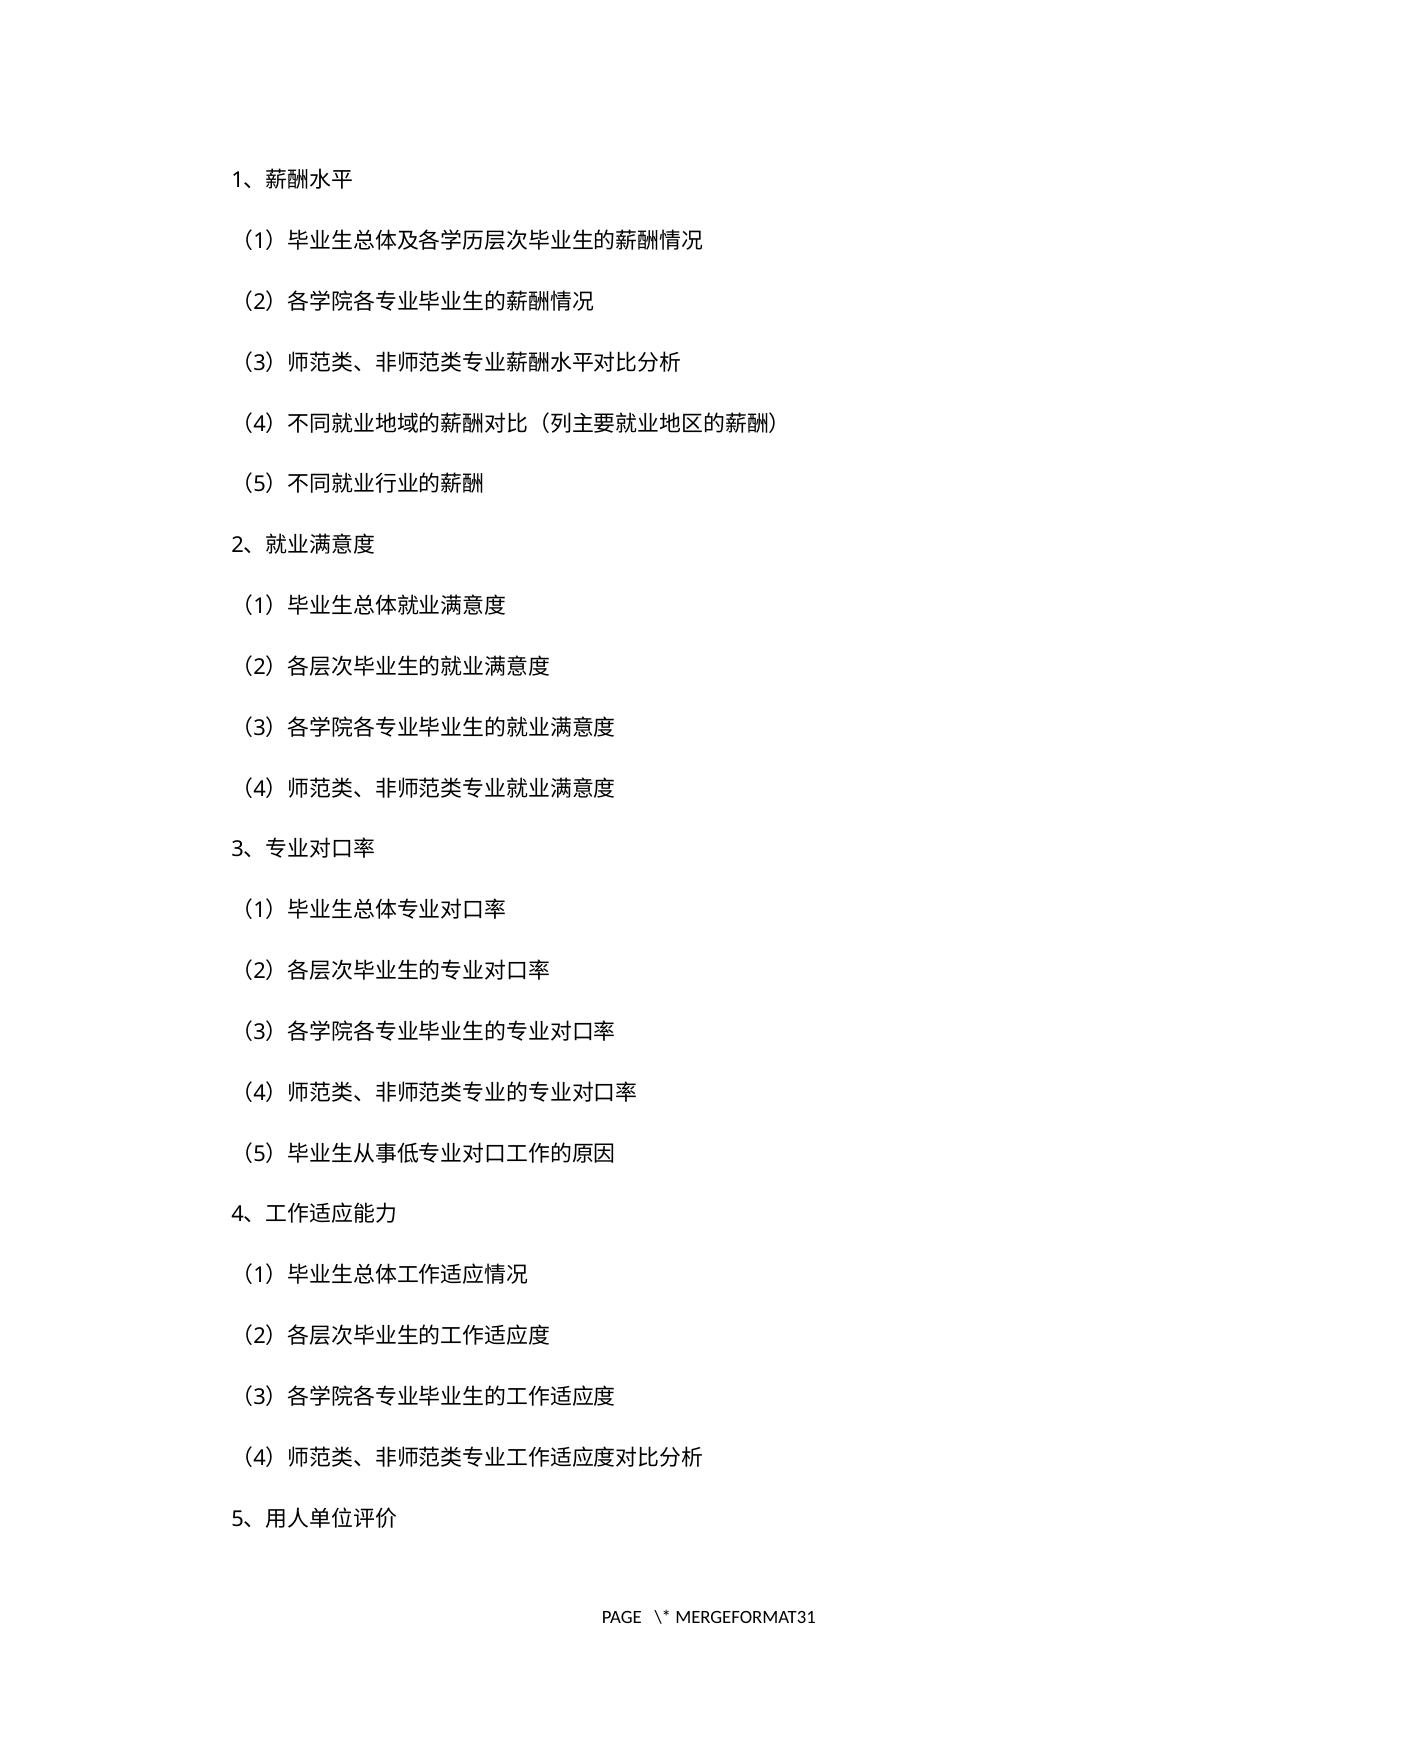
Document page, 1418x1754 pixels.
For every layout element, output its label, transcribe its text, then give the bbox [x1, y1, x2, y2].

text （2）各层次毕业生的工作适应度 [187, 1318, 1230, 1350]
text （1）毕业生总体专业对口率 [187, 892, 1230, 924]
text 1、薪酬水平 [187, 162, 1230, 194]
text （4）不同就业地域的薪酬对比（列主要就业地区的薪酬） [187, 405, 1230, 438]
text （1）毕业生总体就业满意度 [187, 588, 1230, 620]
text （3）各学院各专业毕业生的就业满意度 [187, 709, 1230, 742]
text （4）师范类、非师范类专业工作适应度对比分析 [187, 1439, 1230, 1472]
text （5）毕业生从事低专业对口工作的原因 [187, 1135, 1230, 1168]
text （3）各学院各专业毕业生的专业对口率 [187, 1014, 1230, 1046]
text 5、用人单位评价 [187, 1500, 1230, 1533]
text （4）师范类、非师范类专业的专业对口率 [187, 1074, 1230, 1107]
text （1）毕业生总体工作适应情况 [187, 1257, 1230, 1289]
text 2、就业满意度 [187, 527, 1230, 559]
text 3、专业对口率 [187, 831, 1230, 864]
text （3）师范类、非师范类专业薪酬水平对比分析 [187, 344, 1230, 377]
text 4、工作适应能力 [187, 1196, 1230, 1229]
text （3）各学院各专业毕业生的工作适应度 [187, 1379, 1230, 1411]
text （1）毕业生总体及各学历层次毕业生的薪酬情况 [187, 223, 1230, 255]
text （2）各层次毕业生的专业对口率 [187, 953, 1230, 985]
text （2）各层次毕业生的就业满意度 [187, 649, 1230, 681]
text （5）不同就业行业的薪酬 [187, 466, 1230, 499]
text （2）各学院各专业毕业生的薪酬情况 [187, 284, 1230, 316]
text （4）师范类、非师范类专业就业满意度 [187, 770, 1230, 803]
